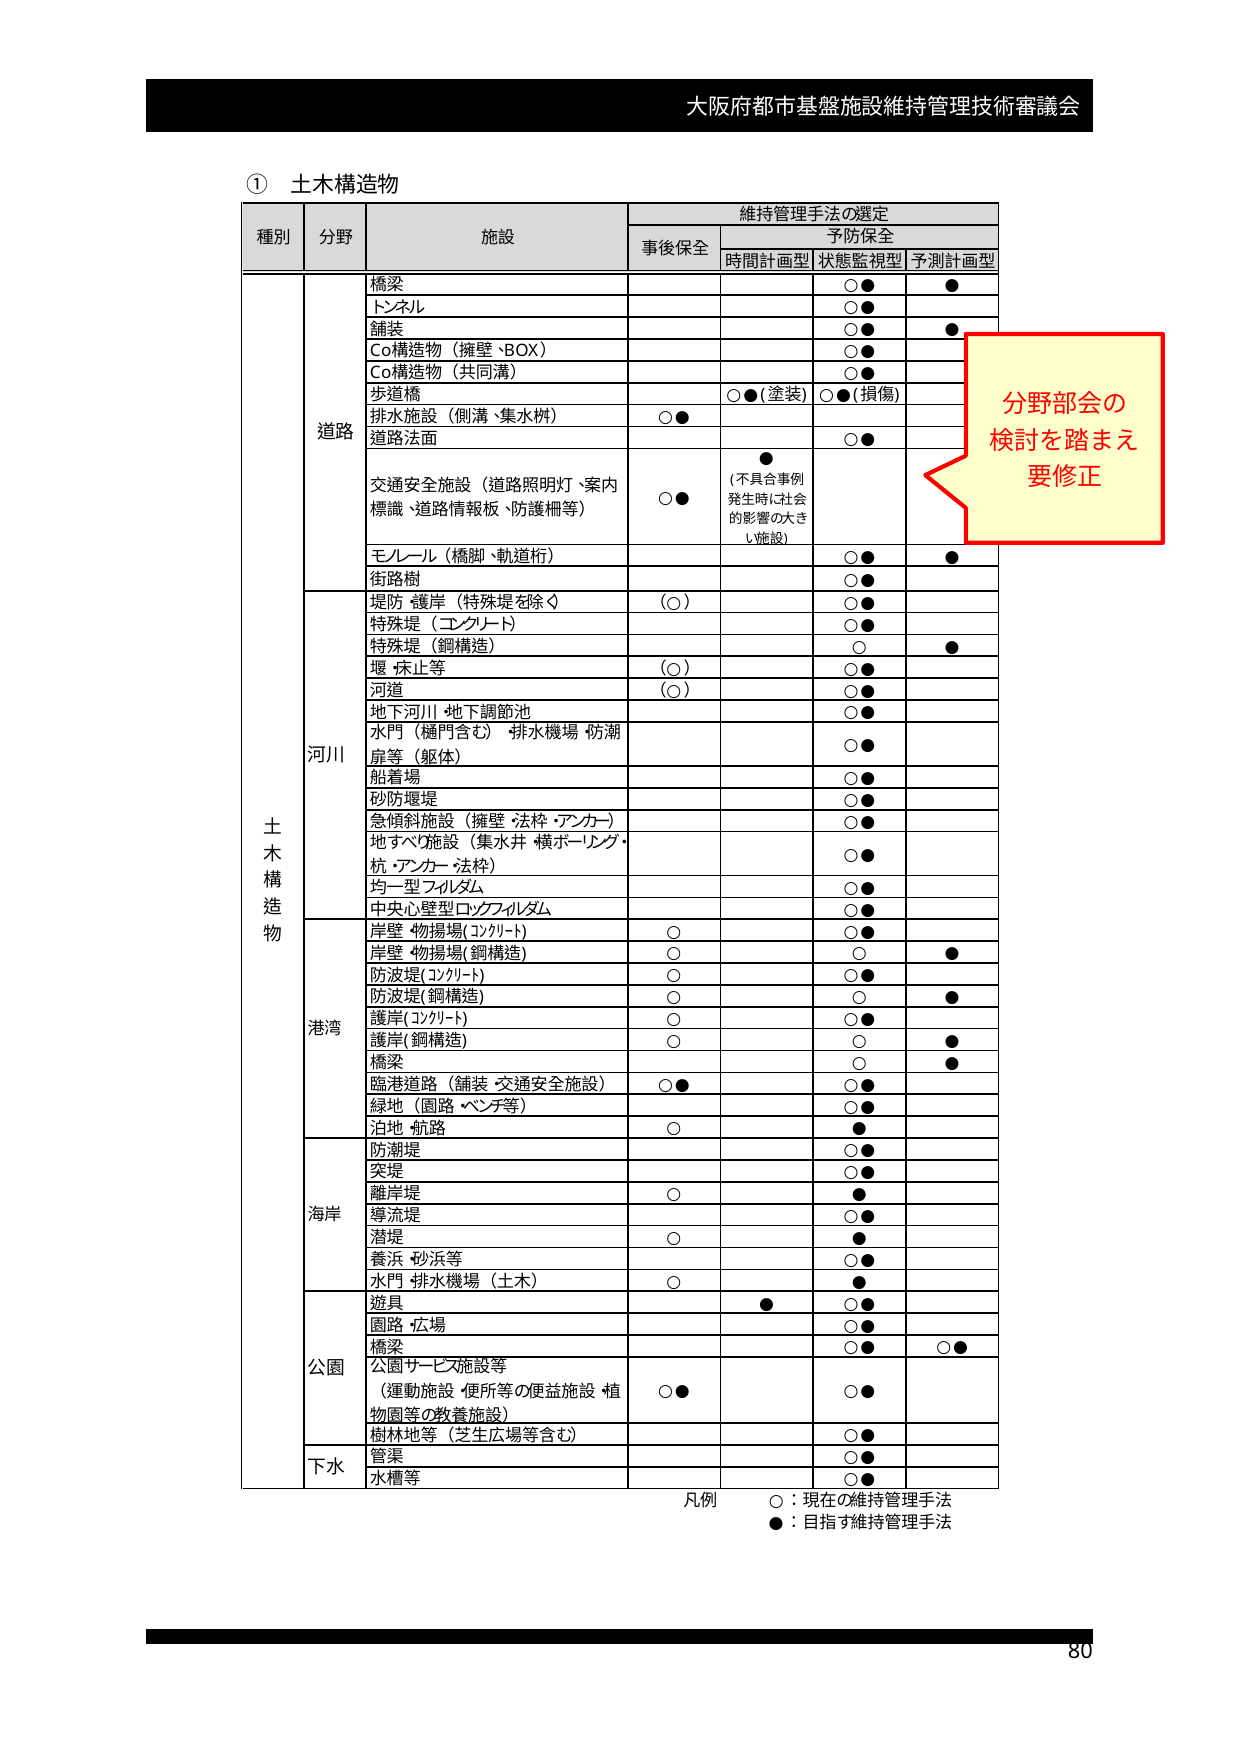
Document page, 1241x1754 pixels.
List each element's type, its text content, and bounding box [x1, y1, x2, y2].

subtitle 土木構造物 [246, 164, 1092, 202]
